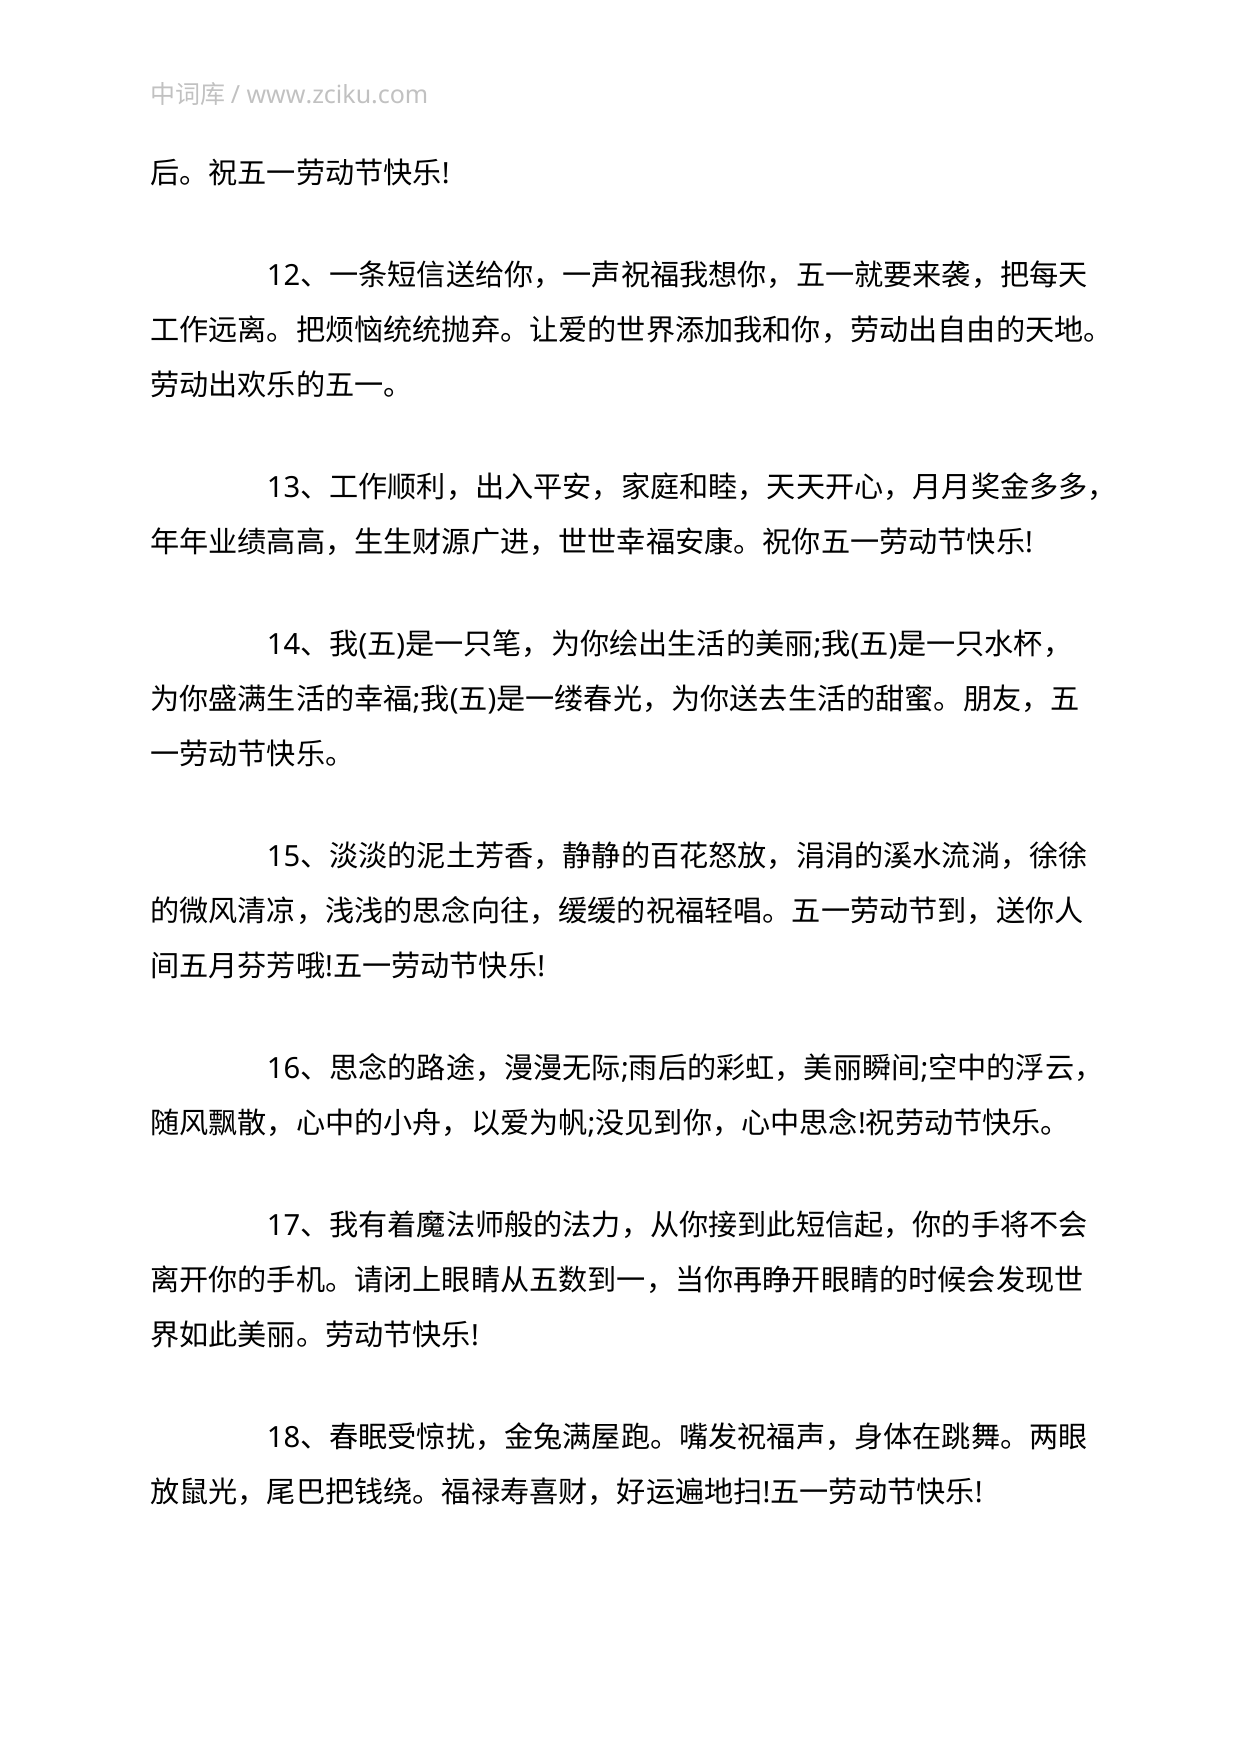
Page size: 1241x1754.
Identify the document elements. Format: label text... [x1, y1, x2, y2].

text 17、我有着魔法师般的法力，从你接到此短信起，你的手将不会离开你的手机。请闭上眼睛从五数到一，当你再睁开眼睛的时候会发现世界如此美丽。劳动节快乐! [150, 1201, 1090, 1353]
text 12、一条短信送给你，一声祝福我想你，五一就要来袭，把每天工作远离。把烦恼统统抛弃。让爱的世界添加我和你，劳动出自由的天地。劳动出欢乐的五一。 [150, 252, 1090, 404]
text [150, 150, 1090, 192]
text 14、我(五)是一只笔，为你绘出生活的美丽;我(五)是一只水杯，为你盛满生活的幸福;我(五)是一缕春光，为你送去生活的甜蜜。朋友，五一劳动节快乐。 [150, 621, 1090, 773]
text 16、思念的路途，漫漫无际;雨后的彩虹，美丽瞬间;空中的浮云，随风飘散，心中的小舟，以爱为帆;没见到你，心中思念!祝劳动节快乐。 [150, 1044, 1090, 1142]
text 13、工作顺利，出入平安，家庭和睦，天天开心，月月奖金多多，年年业绩高高，生生财源广进，世世幸福安康。祝你五一劳动节快乐! [150, 464, 1090, 561]
text 18、春眠受惊扰，金兔满屋跑。嘴发祝福声，身体在跳舞。两眼放鼠光，尾巴把钱绕。福禄寿喜财，好运遍地扫!五一劳动节快乐! [150, 1413, 1090, 1511]
text 15、淡淡的泥土芳香，静静的百花怒放，涓涓的溪水流淌，徐徐的微风清凉，浅浅的思念向往，缓缓的祝福轻唱。五一劳动节到，送你人间五月芬芳哦!五一劳动节快乐! [150, 832, 1090, 985]
